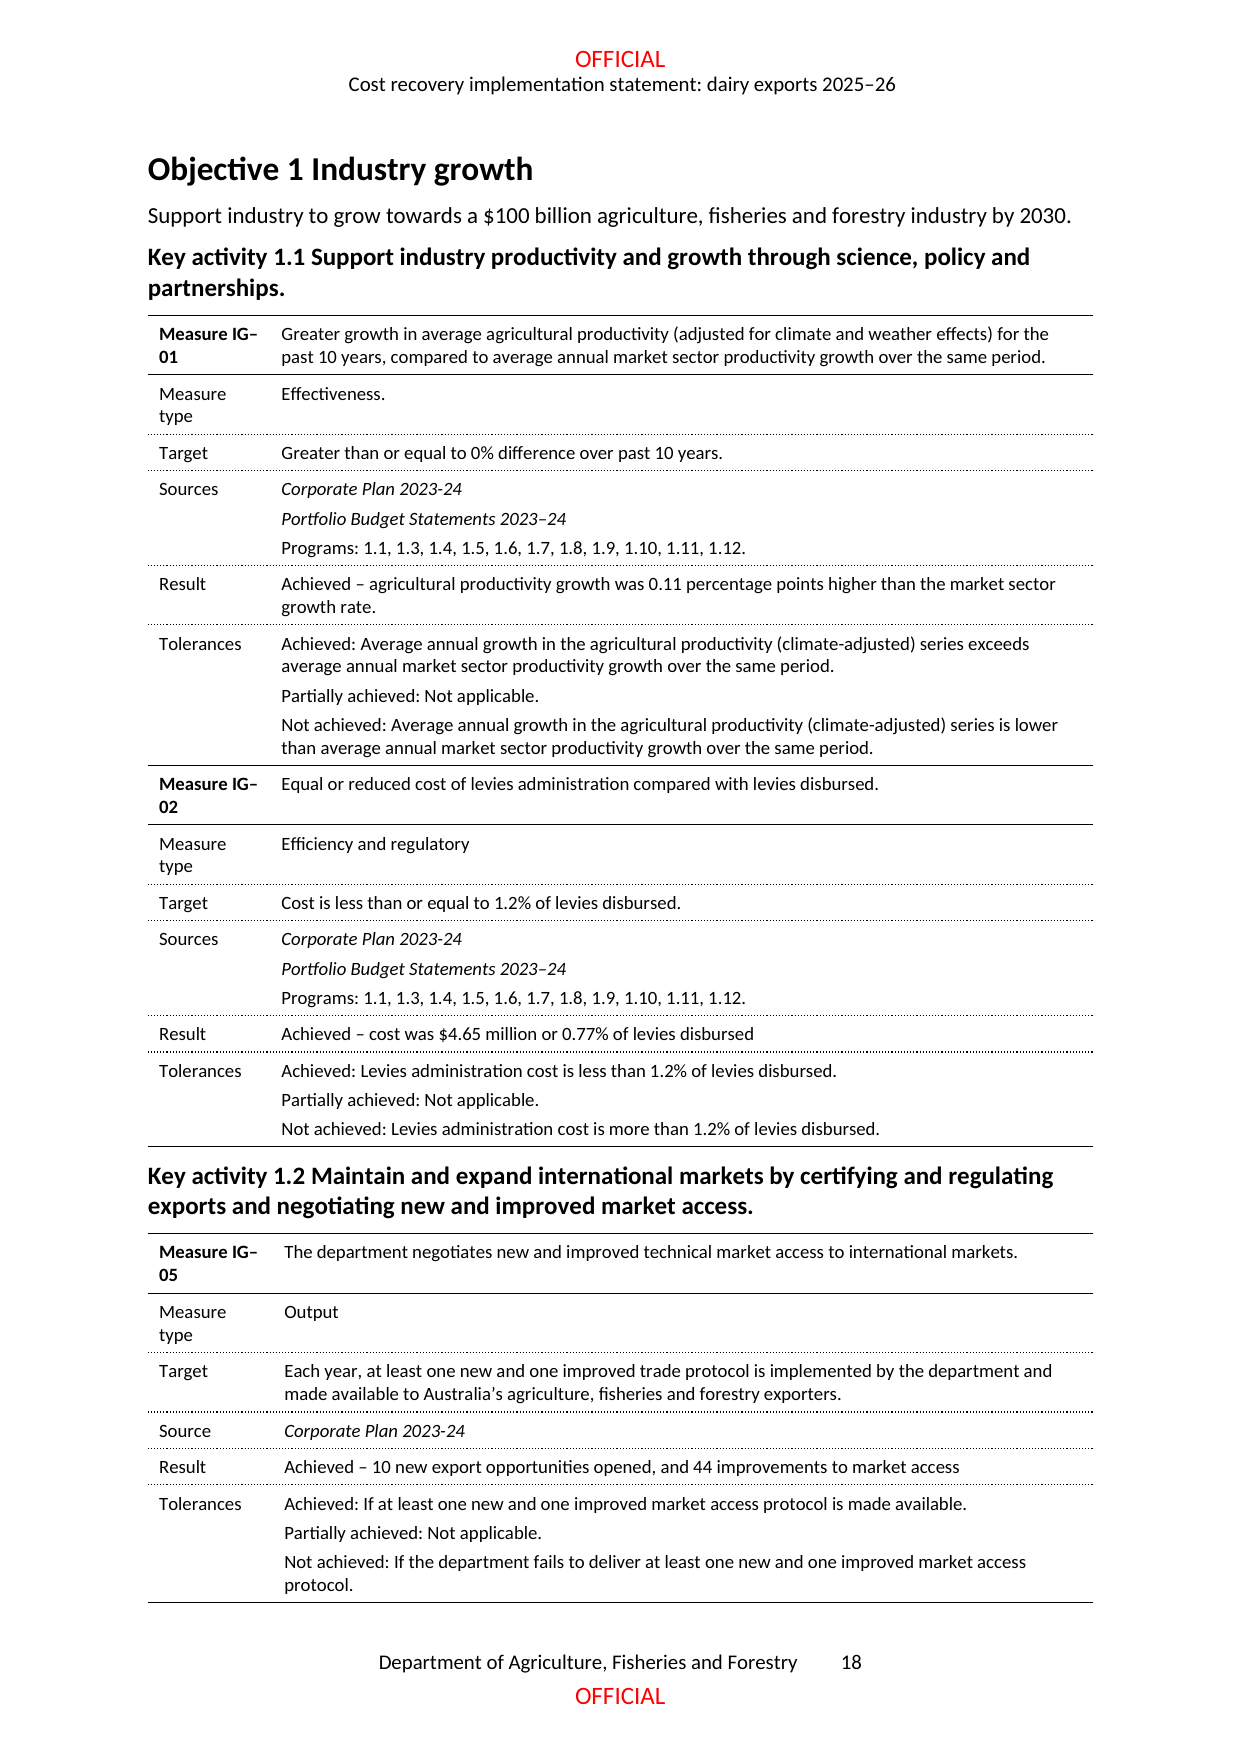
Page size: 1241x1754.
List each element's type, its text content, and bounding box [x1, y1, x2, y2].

table_cell Achieved: If at least one new and one improved market access protocol is made available. Partially achieved: Not applicable. Not achieved: If the department fails to deliver at least one new and one improved market access protocol. [273, 1484, 1092, 1602]
table_cell Corporate Plan 2023-24 [273, 1411, 1092, 1448]
table_cell Achieved: Average annual growth in the agricultural productivity (climate-adjusted) series exceeds average annual market sector productivity growth over the same period. Partially achieved: Not applicable. Not achieved: Average annual growth in the agricultural productivity (climate-adjusted) series is lower than average annual market sector productivity growth over the same period. [270, 624, 1092, 765]
table_cell Effectiveness. [270, 375, 1092, 434]
table_cell Tolerances [148, 624, 270, 765]
table_cell Corporate Plan 2023-24 Portfolio Budget Statements 2023–24 Programs: 1.1, 1.3, 1.4, 1.5, 1.6, 1.7, 1.8, 1.9, 1.10, 1.11, 1.12. [270, 920, 1092, 1015]
table_cell Source [148, 1411, 273, 1448]
table_cell Sources [148, 470, 270, 565]
text Key activity 1.2 Maintain and expand international markets by certifying and regulating exports and negotiating new and improved market access. [148, 1160, 1092, 1221]
table_cell Target [148, 884, 270, 920]
table_cell Achieved: Levies administration cost is less than 1.2% of levies disbursed. Partially achieved: Not applicable. Not achieved: Levies administration cost is more than 1.2% of levies disbursed. [270, 1051, 1092, 1146]
table_cell Result [148, 565, 270, 624]
table_cell Cost is less than or equal to 1.2% of levies disbursed. [270, 884, 1092, 920]
table_header Measure IG–01 [148, 316, 270, 374]
table_header The department negotiates new and improved technical market access to international markets. [273, 1234, 1092, 1293]
table_cell Target [148, 434, 270, 470]
table_cell Result [148, 1015, 270, 1051]
table_cell Measure type [148, 1294, 273, 1352]
table_cell Tolerances [148, 1051, 270, 1146]
table_header Measure IG–05 [148, 1234, 273, 1293]
text Key activity 1.1 Support industry productivity and growth through science, policy and partnerships. [148, 241, 1092, 302]
table_cell Achieved – 10 new export opportunities opened, and 44 improvements to market access [273, 1448, 1092, 1484]
table_cell Corporate Plan 2023-24 Portfolio Budget Statements 2023–24 Programs: 1.1, 1.3, 1.4, 1.5, 1.6, 1.7, 1.8, 1.9, 1.10, 1.11, 1.12. [270, 470, 1092, 565]
table_cell Measure IG–02 [148, 766, 270, 824]
table_cell Achieved – cost was $4.65 million or 0.77% of levies disbursed [270, 1015, 1092, 1051]
table_cell Measure type [148, 375, 270, 434]
table_cell Equal or reduced cost of levies administration compared with levies disbursed. [270, 766, 1092, 824]
table_cell Achieved – agricultural productivity growth was 0.11 percentage points higher than the market sector growth rate. [270, 565, 1092, 624]
table_cell Efficiency and regulatory [270, 825, 1092, 884]
table_cell Target [148, 1352, 273, 1411]
table_cell Sources [148, 920, 270, 1015]
table_cell Result [148, 1448, 273, 1484]
table_cell Greater than or equal to 0% difference over past 10 years. [270, 434, 1092, 470]
table_cell Measure type [148, 825, 270, 884]
table_cell Output [273, 1294, 1092, 1352]
text Support industry to grow towards a $100 billion agriculture, fisheries and forestry industry by 2030. [148, 201, 1092, 229]
table_cell Tolerances [148, 1484, 273, 1602]
subtitle Objective 1 Industry growth [148, 148, 1092, 188]
table_header Greater growth in average agricultural productivity (adjusted for climate and weather effects) for the past 10 years, compared to average annual market sector productivity growth over the same period. [270, 316, 1092, 374]
table_cell Each year, at least one new and one improved trade protocol is implemented by the department and made available to Australia’s agriculture, fisheries and forestry exporters. [273, 1352, 1092, 1411]
